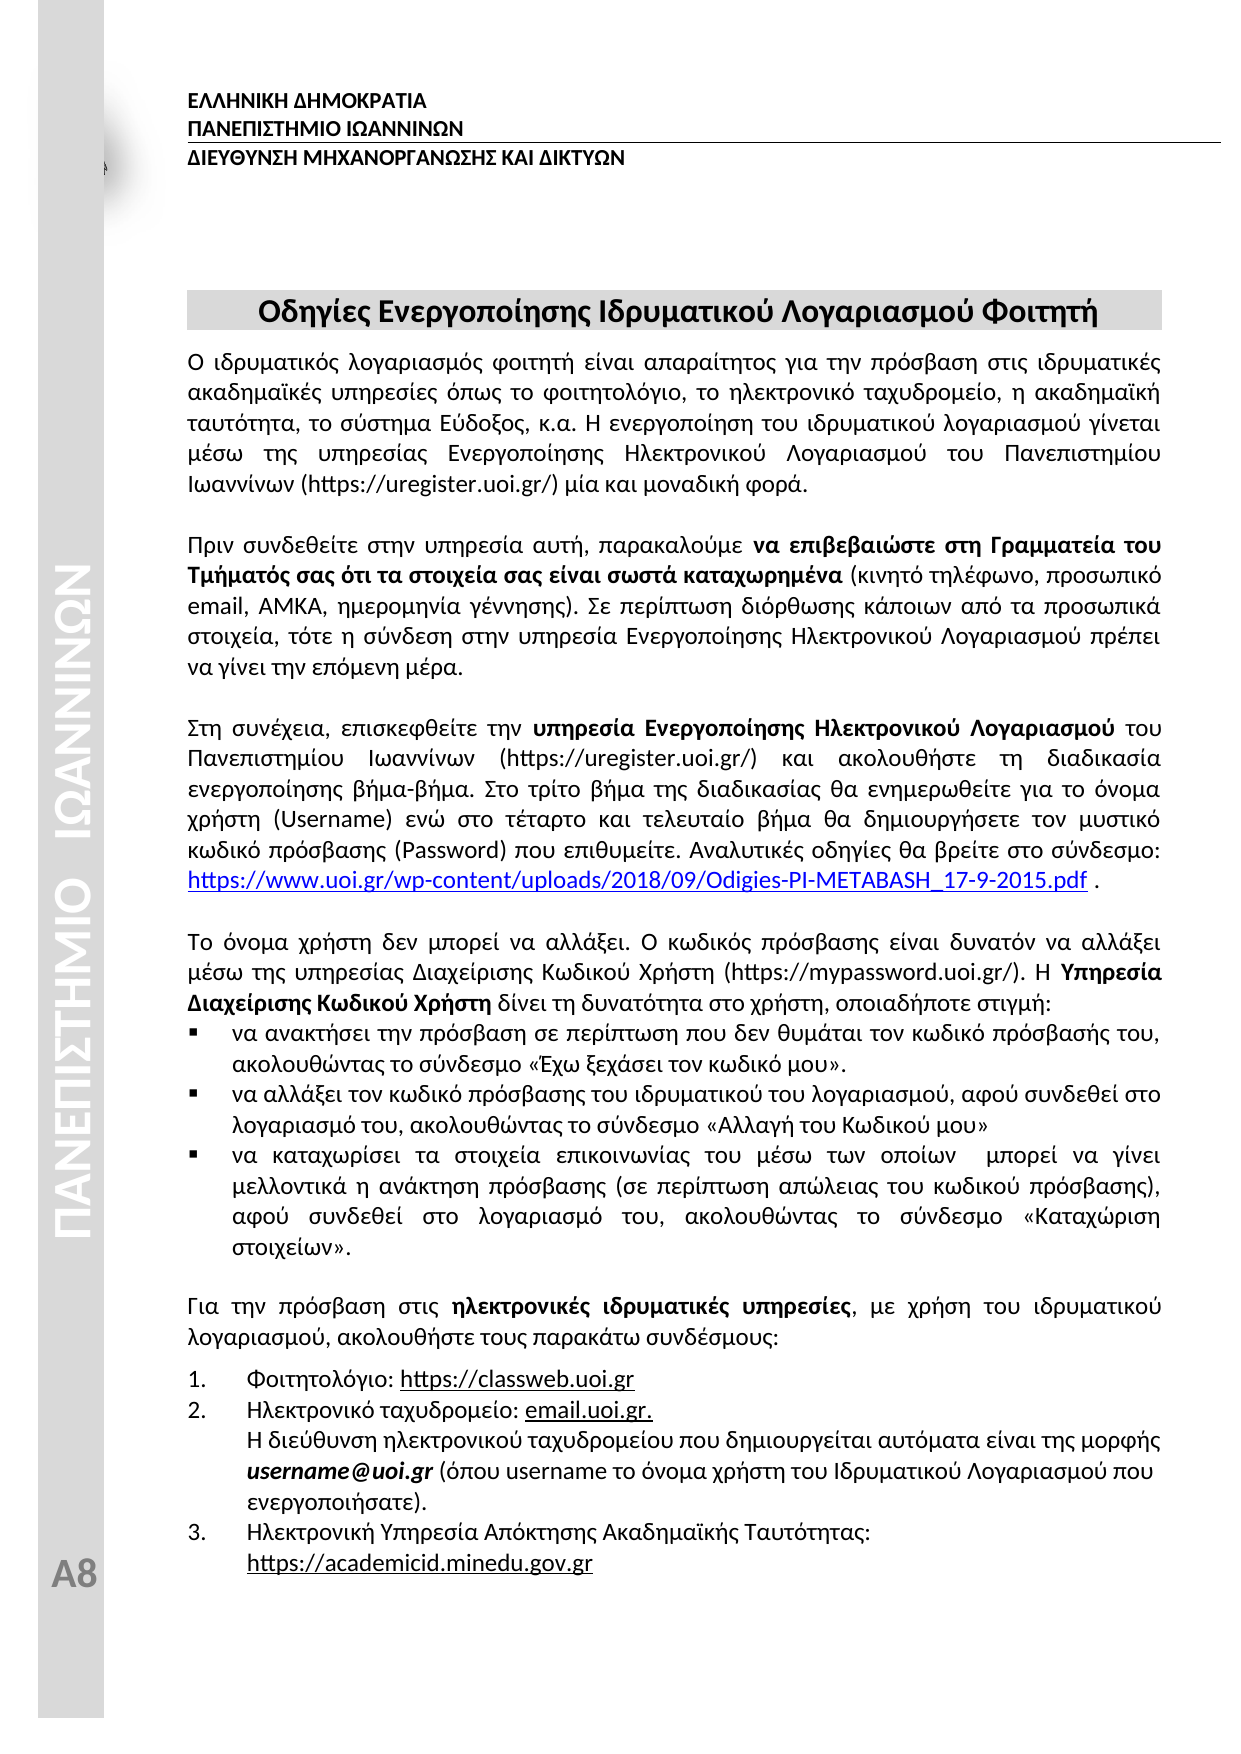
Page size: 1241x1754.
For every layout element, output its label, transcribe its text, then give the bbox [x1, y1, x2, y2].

list Ηλεκτρονικό ταχυδρομείο: email.uoi.gr. [187, 1394, 1162, 1425]
text Στη συνέχεια, επισκεφθείτε την υπηρεσία Ενεργοποίησης Ηλεκτρονικού Λογαριασμού του Πανεπιστημίου Ιωαννίνων (https://uregister.uoi.gr/) και ακολουθήστε τη διαδικασία ενεργοποίησης βήμα-βήμα. Στο τρίτο βήμα της διαδικασίας θα ενημερωθείτε για το όνομα χρήστη (Username) ενώ στο τέταρτο και τελευταίο βήμα θα δημιουργήσετε τον μυστικό κωδικό πρόσβασης (Password) που επιθυμείτε. Αναλυτικές οδηγίες θα βρείτε στο σύνδεσμο: https://www.uoi.gr/wp-content/uploads/2018/09/Odigies-PI-METABASH_17-9-2015.pdf . [187, 712, 1162, 895]
list να καταχωρίσει τα στοιχεία επικοινωνίας του μέσω των οποίων μπορεί να γίνει μελλοντικά η ανάκτηση πρόσβασης (σε περίπτωση απώλειας του κωδικού πρόσβασης), αφού συνδεθεί στο λογαριασμό του, ακολουθώντας το σύνδεσμο «Καταχώριση στοιχείων». [187, 1139, 1162, 1261]
list Ηλεκτρονική Υπηρεσία Απόκτησης Ακαδημαϊκής Ταυτότητας: https://academicid.minedu.gov.gr [187, 1516, 1162, 1577]
text Ο ιδρυματικός λογαριασμός φοιτητή είναι απαραίτητος για την πρόσβαση στις ιδρυματικές ακαδημαϊκές υπηρεσίες όπως το φοιτητολόγιο, το ηλεκτρονικό ταχυδρομείο, η ακαδημαϊκή ταυτότητα, το σύστημα Εύδοξος, κ.α. Η ενεργοποίηση του ιδρυματικού λογαριασμού γίνεται μέσω της υπηρεσίας Ενεργοποίησης Ηλεκτρονικού Λογαριασμού του Πανεπιστημίου Ιωαννίνων (https://uregister.uoi.gr/) μία και μοναδική φορά. [187, 346, 1162, 498]
text Για την πρόσβαση στις ηλεκτρονικές ιδρυματικές υπηρεσίες, με χρήση του ιδρυματικού λογαριασμού, ακολουθήστε τους παρακάτω συνδέσμους: [187, 1290, 1162, 1351]
subtitle Οδηγίες Ενεργοποίησης Ιδρυματικού Λογαριασμού Φοιτητή [187, 290, 1162, 330]
text Το όνομα χρήστη δεν μπορεί να αλλάξει. Ο κωδικός πρόσβασης είναι δυνατόν να αλλάξει μέσω της υπηρεσίας Διαχείρισης Κωδικού Χρήστη (https://mypassword.uoi.gr/). Η Υπηρεσία Διαχείρισης Κωδικού Χρήστη δίνει τη δυνατότητα στο χρήστη, οποιαδήποτε στιγμή: [187, 926, 1162, 1017]
list να ανακτήσει την πρόσβαση σε περίπτωση που δεν θυμάται τον κωδικό πρόσβασής του, ακολουθώντας το σύνδεσμο «Έχω ξεχάσει τον κωδικό μου». [187, 1017, 1162, 1078]
list να αλλάξει τον κωδικό πρόσβασης του ιδρυματικού του λογαριασμού, αφού συνδεθεί στο λογαριασμό του, ακολουθώντας το σύνδεσμο «Αλλαγή του Κωδικού μου» [187, 1078, 1162, 1139]
picture [104, 85, 108, 189]
list Η διεύθυνση ηλεκτρονικού ταχυδρομείου που δημιουργείται αυτόματα είναι της μορφής username@uoi.gr (όπου username το όνομα χρήστη του Ιδρυματικού Λογαριασμού που ενεργοποιήσατε). [187, 1425, 1162, 1516]
list Φοιτητολόγιο: https://classweb.uoi.gr [187, 1364, 1162, 1394]
text Πριν συνδεθείτε στην υπηρεσία αυτή, παρακαλούμε να επιβεβαιώστε στη Γραμματεία του Τμήματός σας ότι τα στοιχεία σας είναι σωστά καταχωρημένα (κινητό τηλέφωνο, προσωπικό email, ΑΜΚΑ, ημερομηνία γέννησης). Σε περίπτωση διόρθωσης κάποιων από τα προσωπικά στοιχεία, τότε η σύνδεση στην υπηρεσία Ενεργοποίησης Ηλεκτρονικού Λογαριασμού πρέπει να γίνει την επόμενη μέρα. [187, 529, 1162, 681]
